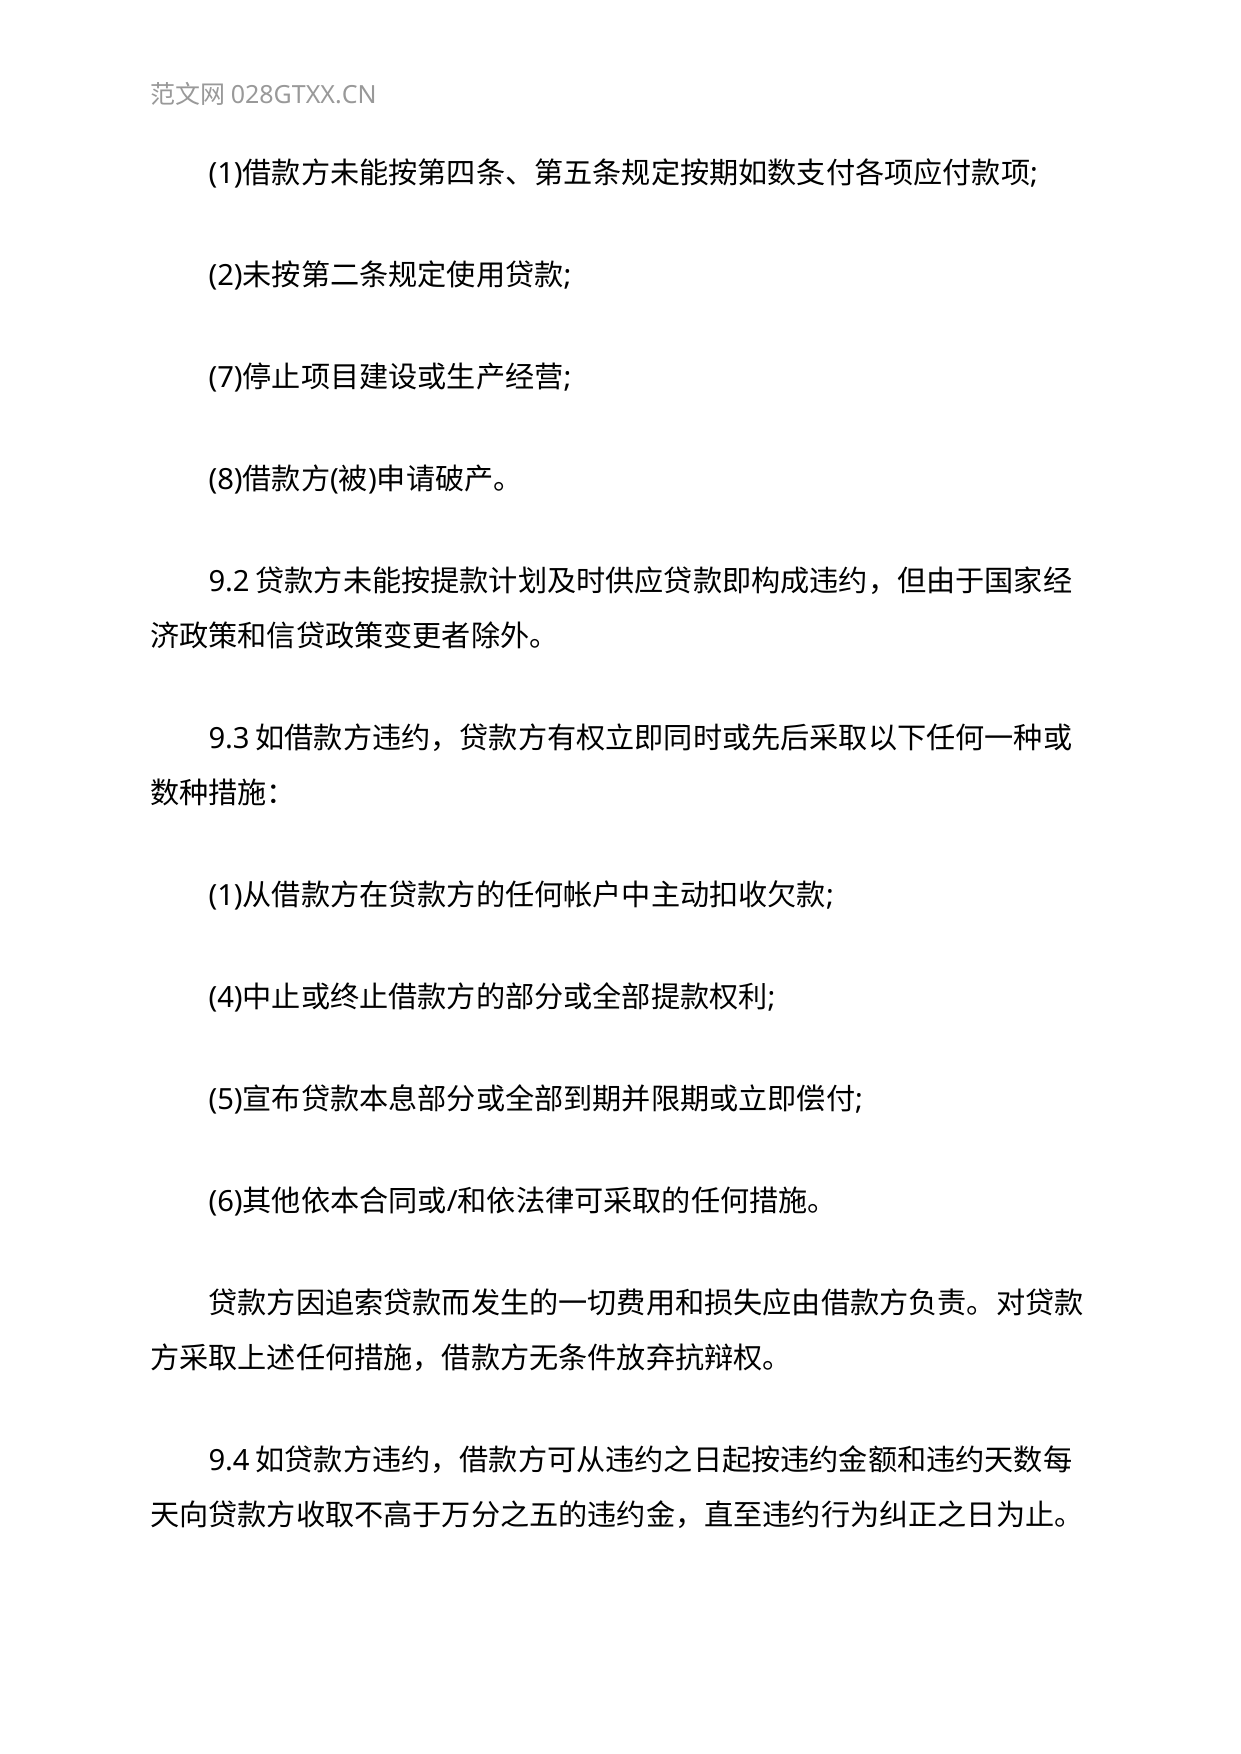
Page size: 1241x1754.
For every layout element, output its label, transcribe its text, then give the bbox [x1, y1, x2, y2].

text (8)借款方(被)申请破产。 [150, 456, 1090, 498]
text 9.2贷款方未能按提款计划及时供应贷款即构成违约，但由于国家经济政策和信贷政策变更者除外。 [150, 558, 1090, 655]
text 9.3如借款方违约，贷款方有权立即同时或先后采取以下任何一种或数种措施： [150, 715, 1090, 812]
text (7)停止项目建设或生产经营; [150, 354, 1090, 396]
text (2)未按第二条规定使用贷款; [150, 252, 1090, 294]
text (1)借款方未能按第四条、第五条规定按期如数支付各项应付款项; [150, 150, 1090, 192]
text (5)宣布贷款本息部分或全部到期并限期或立即偿付; [150, 1075, 1090, 1118]
text 9.4如贷款方违约，借款方可从违约之日起按违约金额和违约天数每天向贷款方收取不高于万分之五的违约金，直至违约行为纠正之日为止。 [150, 1436, 1090, 1533]
text 贷款方因追索贷款而发生的一切费用和损失应由借款方负责。对贷款方采取上述任何措施，借款方无条件放弃抗辩权。 [150, 1279, 1090, 1377]
text (6)其他依本合同或/和依法律可采取的任何措施。 [150, 1177, 1090, 1220]
text (4)中止或终止借款方的部分或全部提款权利; [150, 973, 1090, 1016]
text (1)从借款方在贷款方的任何帐户中主动扣收欠款; [150, 871, 1090, 914]
